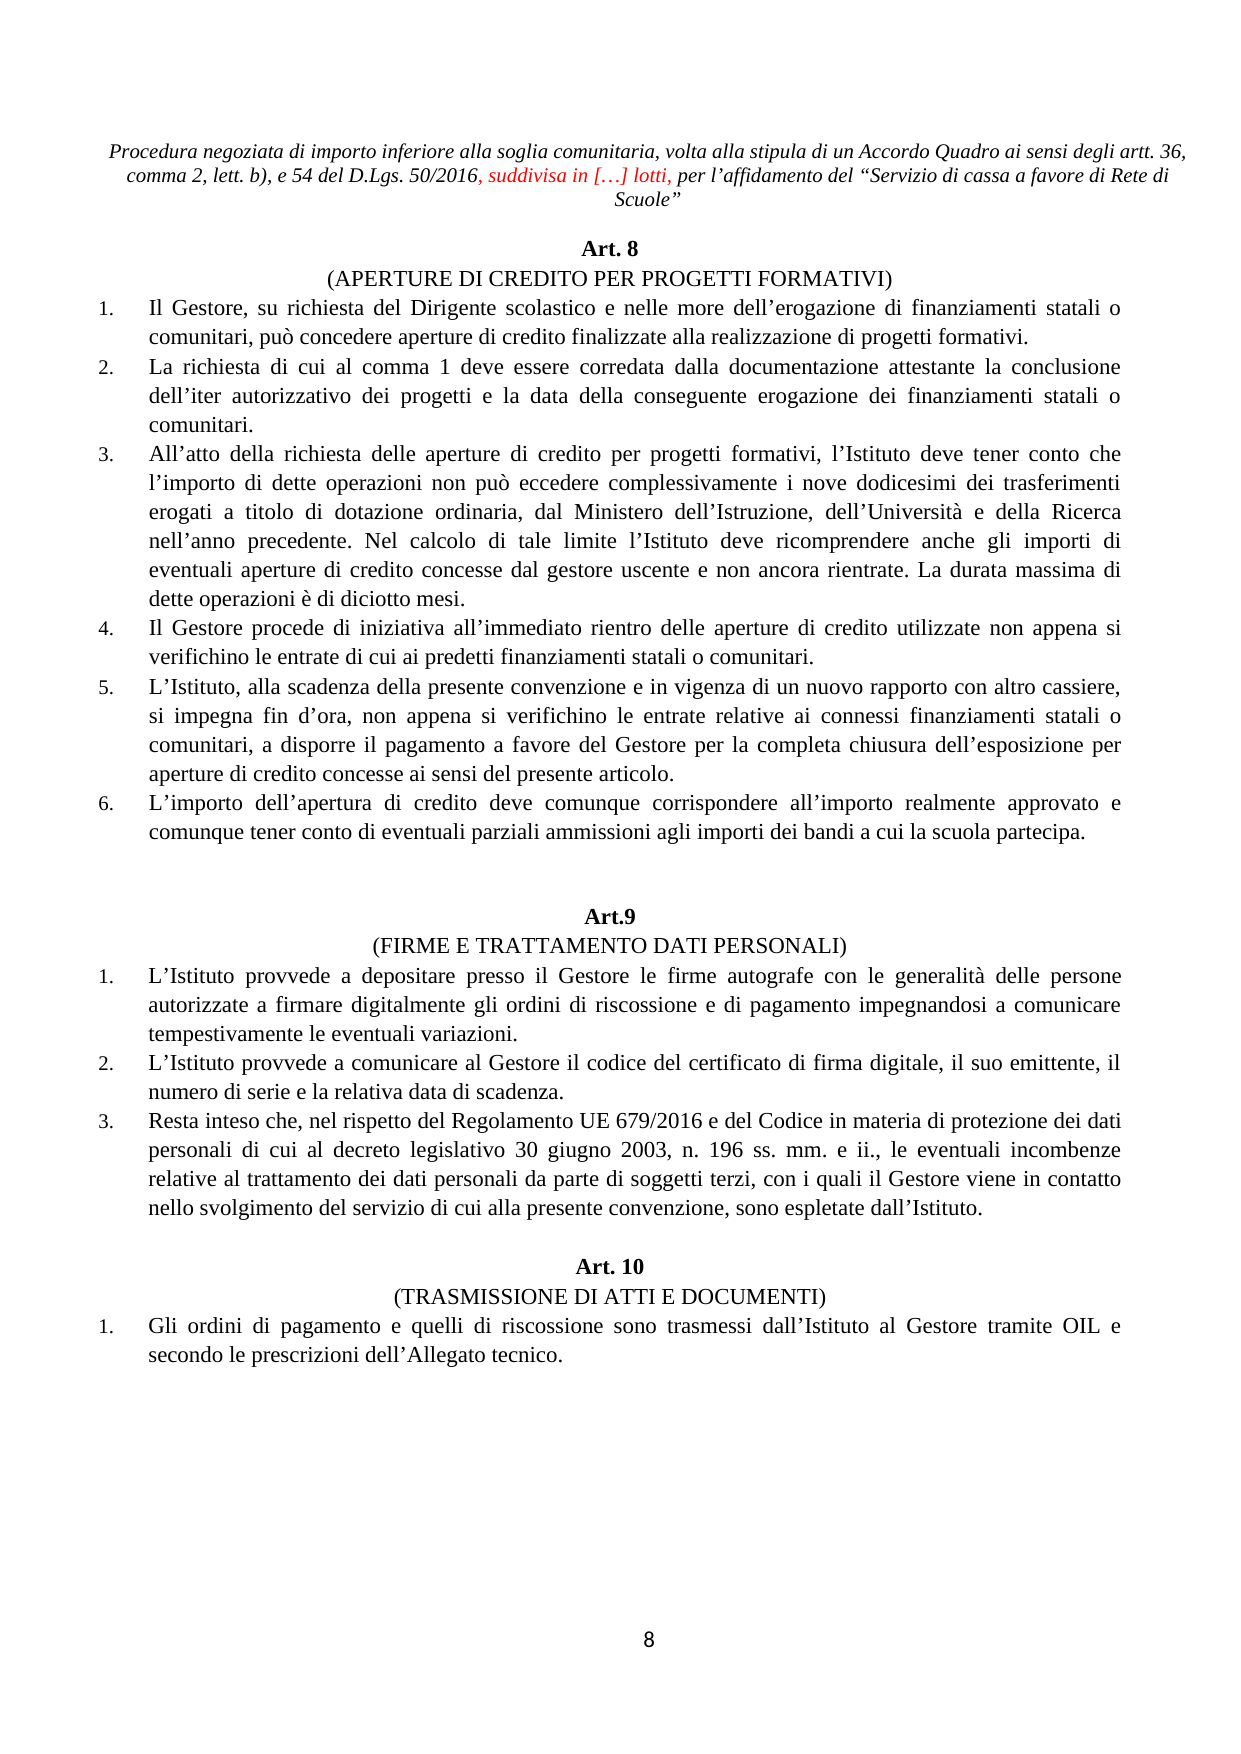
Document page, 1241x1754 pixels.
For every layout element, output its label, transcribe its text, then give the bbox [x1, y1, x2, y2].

list L’importo dell’apertura di credito deve comunque corrispondere all’importo realmente approvato e comunque tener conto di eventuali parziali ammissioni agli importi dei bandi a cui la scuola partecipa. [98, 789, 1123, 844]
list Resta inteso che, nel rispetto del Regolamento UE 679/2016 e del Codice in materia di protezione dei dati personali di cui al decreto legislativo 30 giugno 2003, n. 196 ss. mm. e ii., le eventuali incombenze relative al trattamento dei dati personali da parte di soggetti terzi, con i quali il Gestore viene in contatto nello svolgimento del servizio di cui alla presente convenzione, sono espletate dall’Istituto. [98, 1108, 1123, 1221]
text Art. 8 [98, 235, 1122, 262]
text Art. 10 [98, 1253, 1122, 1280]
list Gli ordini di pagamento e quelli di riscossione sono trasmessi dall’Istituto al Gestore tramite OIL e secondo le prescrizioni dell’Allegato tecnico. [98, 1312, 1123, 1368]
list L’Istituto, alla scadenza della presente convenzione e in vigenza di un nuovo rapporto con altro cassiere, si impegna fin d’ora, non appena si verifichino le entrate relative ai connessi finanziamenti statali o comunitari, a disporre il pagamento a favore del Gestore per la completa chiusura dell’esposizione per aperture di credito concesse ai sensi del presente articolo. [98, 673, 1123, 786]
text (FIRME E TRATTAMENTO DATI PERSONALI) [98, 932, 1122, 959]
text (APERTURE DI CREDITO PER PROGETTI FORMATIVI) [98, 265, 1122, 291]
text (TRASMISSIONE DI ATTI E DOCUMENTI) [98, 1283, 1122, 1309]
list Il Gestore, su richiesta del Dirigente scolastico e nelle more dell’erogazione di finanziamenti statali o comunitari, può concedere aperture di credito finalizzate alla realizzazione di progetti formativi. [98, 294, 1123, 349]
list La richiesta di cui al comma 1 deve essere corredata dalla documentazione attestante la conclusione dell’iter autorizzativo dei progetti e la data della conseguente erogazione dei finanziamenti statali o comunitari. [98, 353, 1123, 437]
list Il Gestore procede di iniziativa all’immediato rientro delle aperture di credito utilizzate non appena si verifichino le entrate di cui ai predetti finanziamenti statali o comunitari. [98, 614, 1123, 670]
text Art.9 [98, 903, 1122, 929]
list All’atto della richiesta delle aperture di credito per progetti formativi, l’Istituto deve tener conto che l’importo di dette operazioni non può eccedere complessivamente i nove dodicesimi dei trasferimenti erogati a titolo di dotazione ordinaria, dal Ministero dell’Istruzione, dell’Università e della Ricerca nell’anno precedente. Nel calcolo di tale limite l’Istituto deve ricomprendere anche gli importi di eventuali aperture di credito concesse dal gestore uscente e non ancora rientrate. La durata massima di dette operazioni è di diciotto mesi. [98, 440, 1123, 611]
list L’Istituto provvede a comunicare al Gestore il codice del certificato di firma digitale, il suo emittente, il numero di serie e la relativa data di scadenza. [98, 1049, 1123, 1104]
list L’Istituto provvede a depositare presso il Gestore le firme autografe con le generalità delle persone autorizzate a firmare digitalmente gli ordini di riscossione e di pagamento impegnandosi a comunicare tempestivamente le eventuali variazioni. [98, 962, 1123, 1046]
